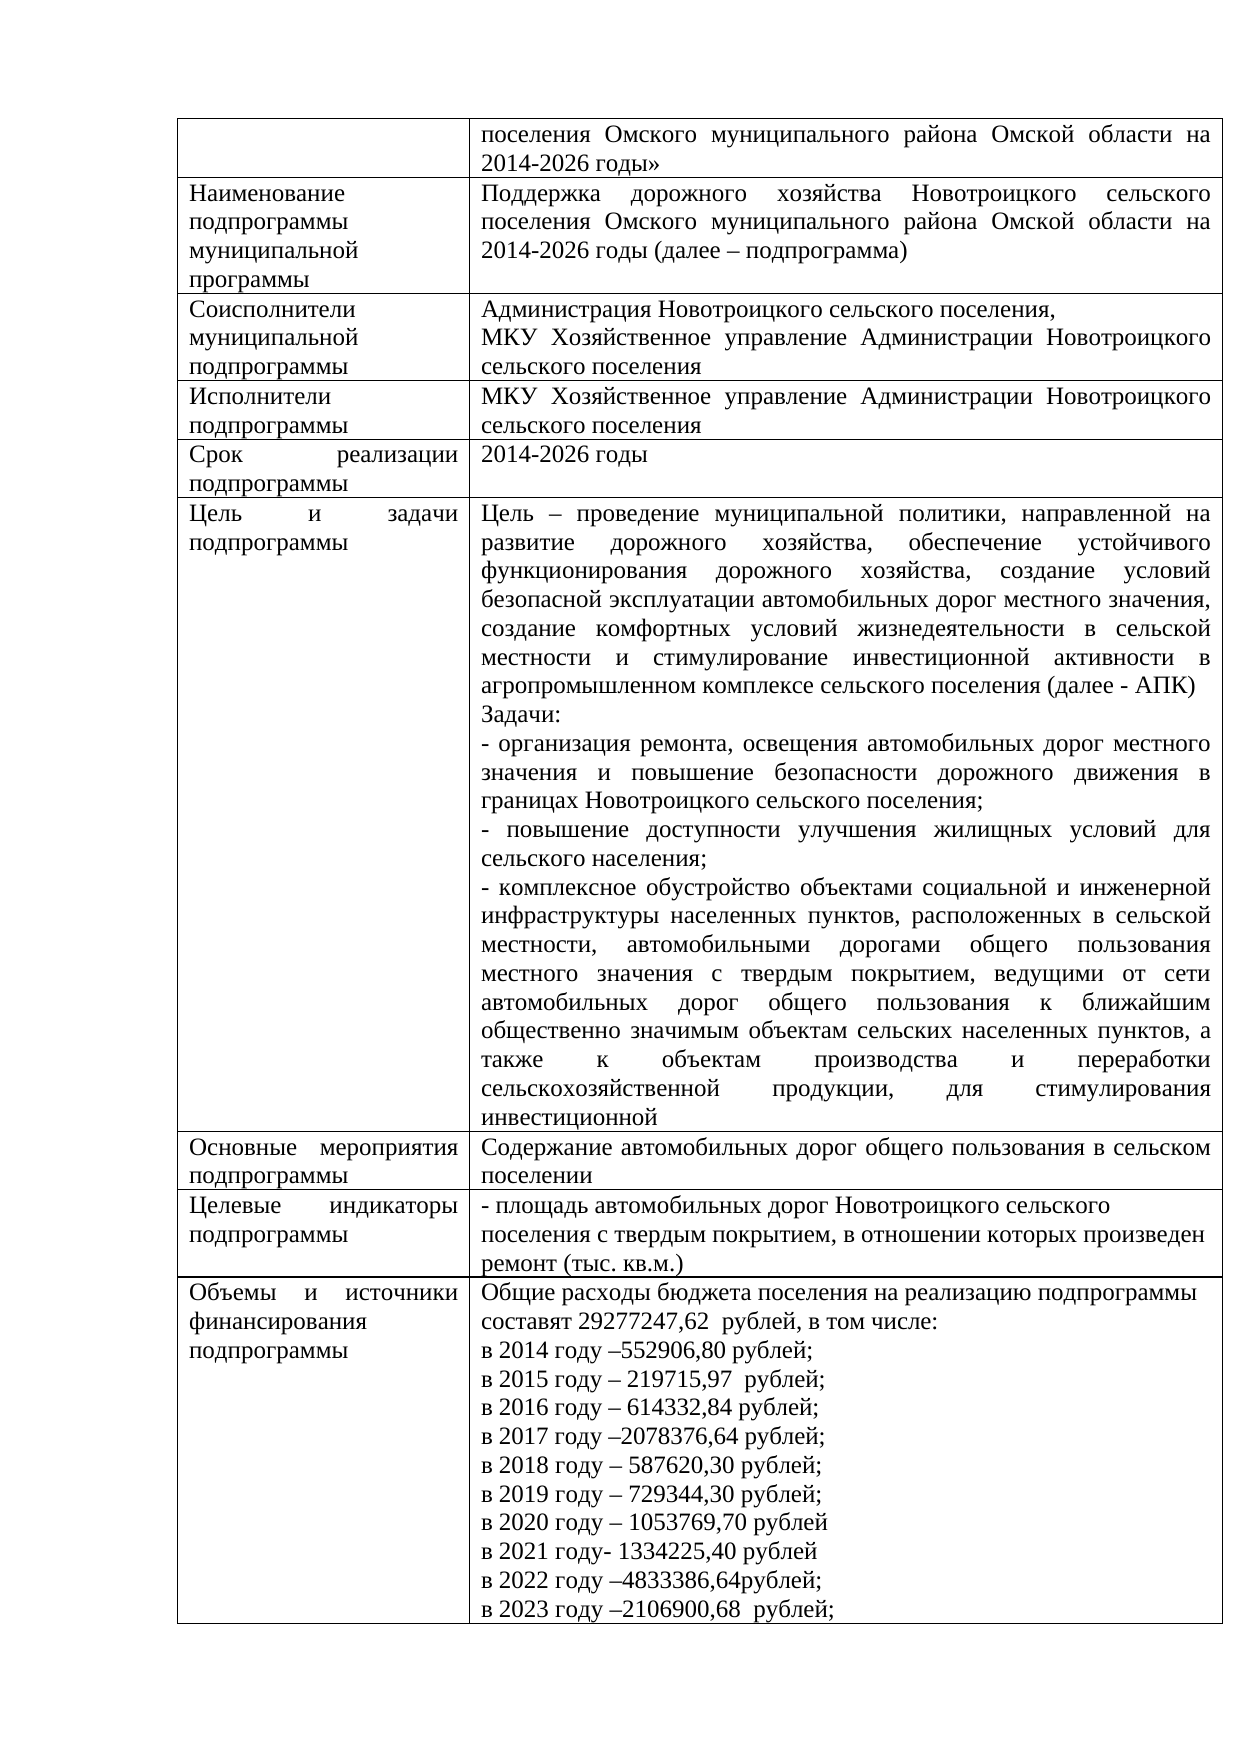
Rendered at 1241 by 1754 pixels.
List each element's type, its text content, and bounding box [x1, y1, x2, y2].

table_cell Целевые индикаторы подпрограммы [178, 1190, 469, 1276]
table_cell Содержание автомобильных дорог общего пользования в сельском поселении [470, 1132, 1222, 1189]
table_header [470, 119, 1222, 177]
table_cell Соисполнители муниципальной подпрограммы [178, 294, 469, 380]
table_cell Цель и задачи подпрограммы [178, 498, 469, 1131]
table_cell Наименование подпрограммы муниципальной программы [178, 178, 469, 293]
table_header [178, 119, 469, 177]
table_cell Поддержка дорожного хозяйства Новотроицкого сельского поселения Омского муниципального района Омской области на 2014-2026 годы (далее – подпрограмма) [470, 178, 1222, 293]
table_cell Срок реализации подпрограммы [178, 440, 469, 497]
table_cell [178, 1278, 469, 1622]
table_cell Цель – проведение муниципальной политики, направленной на развитие дорожного хозяйства, обеспечение устойчивого функционирования дорожного хозяйства, создание условий безопасной эксплуатации автомобильных дорог местного значения, создание комфортных условий жизнедеятельности в сельской местности и стимулирование инвестиционной активности в агропромышленном комплексе сельского поселения (далее - АПК) Задачи: - организация ремонта, освещения автомобильных дорог местного значения и повышение безопасности дорожного движения в границах Новотроицкого сельского поселения; - повышение доступности улучшения жилищных условий для сельского населения; - комплексное обустройство объектами социальной и инженерной инфраструктуры населенных пунктов, расположенных в сельской местности, автомобильными дорогами общего пользования местного значения с твердым покрытием, ведущими от сети автомобильных дорог общего пользования к ближайшим общественно значимым объектам сельских населенных пунктов, а также к объектам производства и переработки сельскохозяйственной продукции, для стимулирования инвестиционной [470, 498, 1222, 1131]
table_cell 2014-2026 годы [470, 440, 1222, 497]
table_cell МКУ Хозяйственное управление Администрации Новотроицкого сельского поселения [470, 381, 1222, 438]
table_cell Основные мероприятия подпрограммы [178, 1132, 469, 1189]
table_cell Администрация Новотроицкого сельского поселения, МКУ Хозяйственное управление Администрации Новотроицкого сельского поселения [470, 294, 1222, 380]
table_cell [470, 1278, 1222, 1622]
table_cell Исполнители подпрограммы [178, 381, 469, 438]
table_cell - площадь автомобильных дорог Новотроицкого сельского поселения с твердым покрытием, в отношении которых произведен ремонт (тыс. кв.м.) [470, 1190, 1222, 1276]
